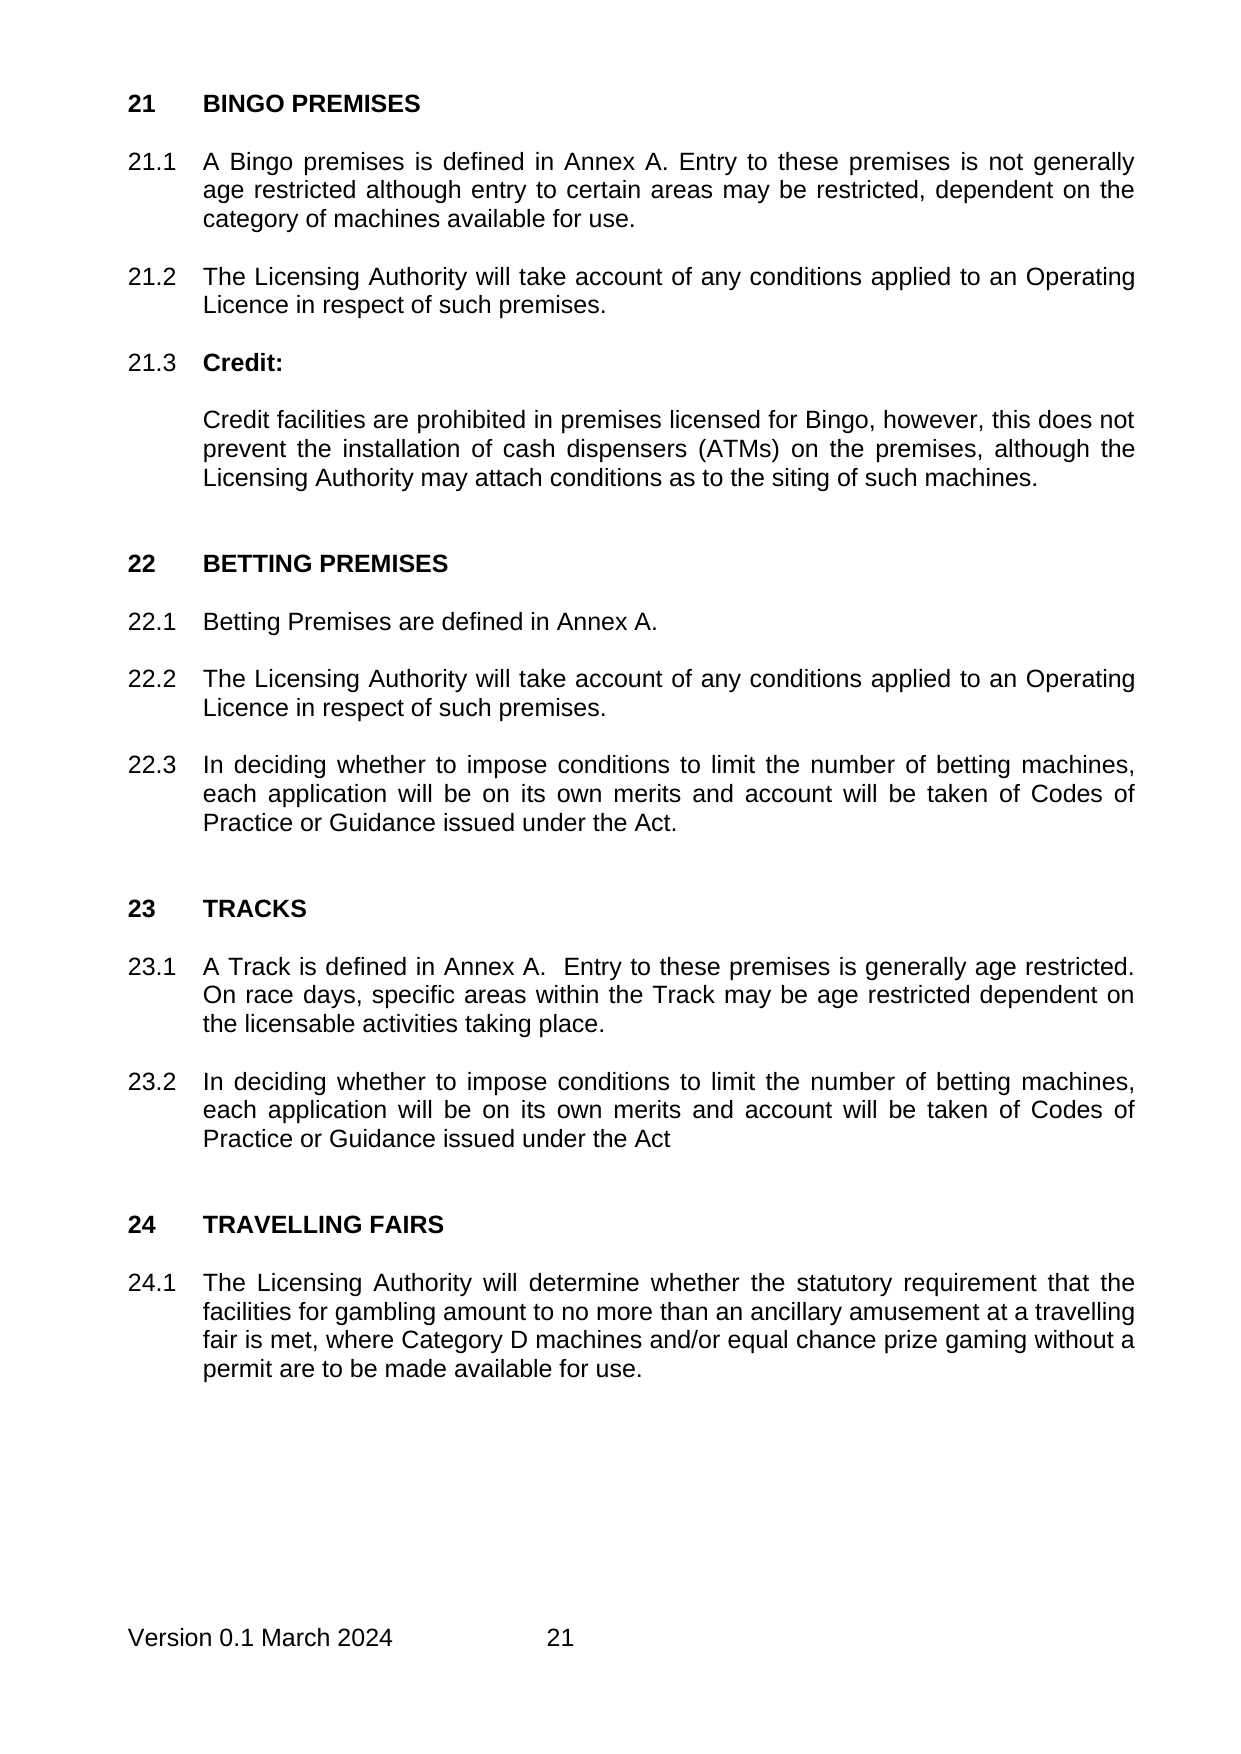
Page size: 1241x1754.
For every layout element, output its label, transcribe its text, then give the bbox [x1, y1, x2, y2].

text 24 TRAVELLING FAIRS [128, 1210, 1137, 1239]
text Credit facilities are prohibited in premises licensed Bingo, however, this does not prevent the installation of cash dispensers (ATMs) on the premises, although the Licensing Authority may attach conditions as to the siting of such machines. [128, 405, 1137, 491]
text 23 TRACKS [128, 894, 1137, 923]
text 23.2 In deciding whether to impose conditions to limit the number of betting machines, each application will be on its own merits and account will be taken of Codes of Practice or Guidance issued under the Act [128, 1066, 1137, 1153]
text 21.2 The Licensing Authority will take account of any conditions applied to an Operating Licence in respect of such premises. [128, 261, 1137, 319]
text 21.3 Credit: [128, 348, 1137, 376]
text 22.3 In deciding whether to impose conditions to limit the number of betting machines, each application will be on its own merits and account will be taken of Codes of Practice or Guidance issued under the Act. [128, 750, 1137, 836]
text 22 BETTING PREMISES [128, 549, 1137, 578]
text 22.1 Betting Premises are defined in Annex A. [128, 606, 1137, 635]
text 21 BINGO PREMISES [128, 89, 1137, 118]
text 24.1 The Licensing Authority will determine whether the statutory requirement that the facilities gambling amount to no more than an ancillary amusement at a travelling fair is met, where Category D machines and/or equal chance prize gaming without a permit are to be made available use. [128, 1268, 1137, 1383]
text 22.2 The Licensing Authority will take account of any conditions applied to an Operating Licence in respect of such premises. [128, 664, 1137, 721]
text 23.1 A Track is defined in Annex A. Entry to these premises is generally age restricted. On race days, specific areas within the Track may be age restricted dependent on the licensable activities taking place. [128, 951, 1137, 1038]
text 21.1 A Bingo premises is defined in Annex A. Entry to these premises is not generally age restricted although entry to certain areas may be restricted, dependent on the category of machines available for use. [128, 146, 1137, 233]
